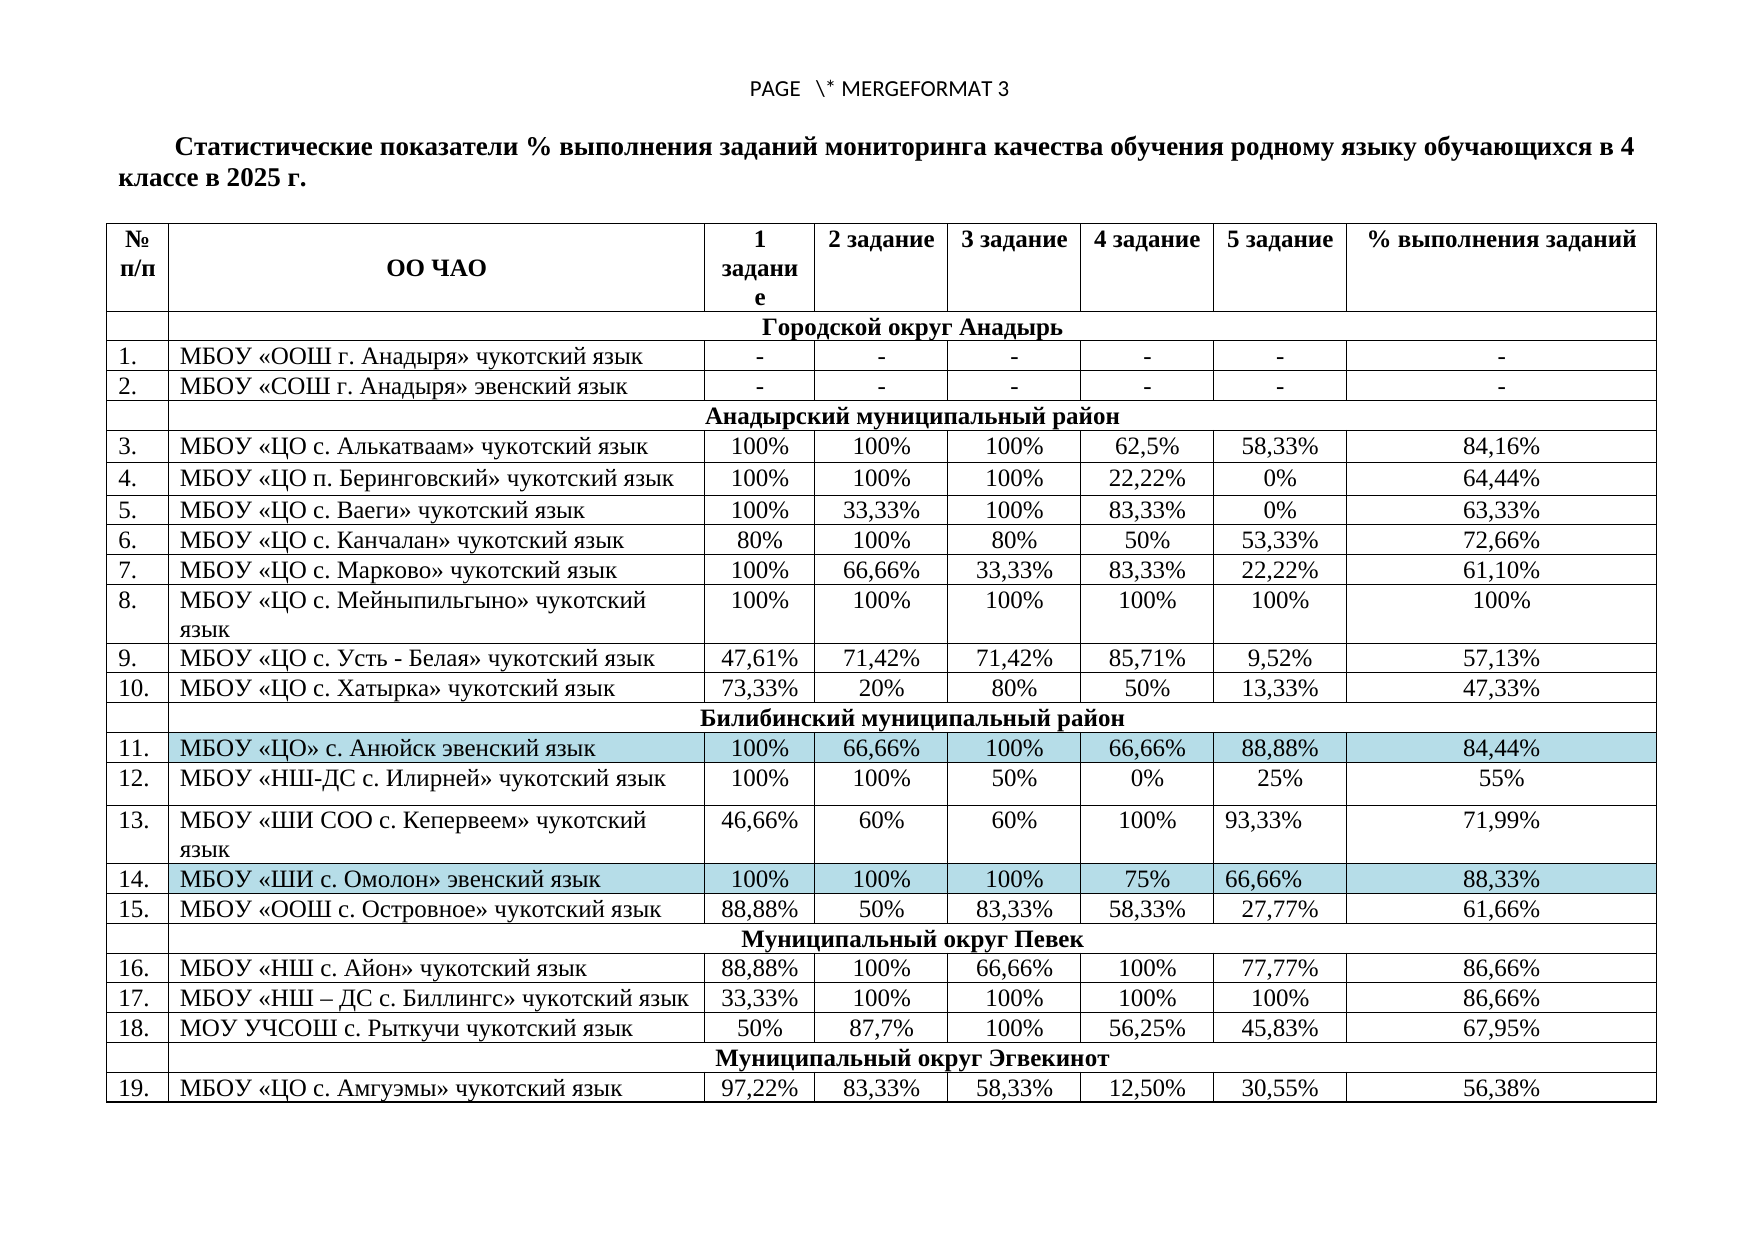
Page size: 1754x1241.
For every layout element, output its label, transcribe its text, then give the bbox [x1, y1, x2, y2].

table_cell 63,33% [1347, 496, 1656, 524]
table_cell 58,33% [1214, 431, 1346, 462]
table_cell МБОУ «НШ – ДС с. Биллингс» чукотский язык [169, 983, 704, 1012]
table_cell 100% [1347, 585, 1656, 642]
table_cell МБОУ «ЦО с. Мейныпильгыно» чукотский язык [169, 585, 704, 642]
table_cell 0% [1214, 496, 1346, 524]
table_cell 33,33% [815, 496, 947, 524]
table_cell [107, 954, 168, 982]
table_cell 13,33% [1214, 673, 1346, 702]
table_cell МБОУ «ЦО с. Ваеги» чукотский язык [169, 496, 704, 524]
table_cell 77,77% [1214, 954, 1346, 982]
table_cell 100% [948, 733, 1080, 762]
table_cell 62,5% [1081, 431, 1213, 462]
table_cell МБОУ «НШ с. Айон» чукотский язык [169, 954, 704, 982]
table_cell МБОУ «ЦО с. Усть - Белая» чукотский язык [169, 644, 704, 672]
table_cell - [815, 341, 947, 370]
table_cell МБОУ «НШ-ДС с. Илирней» чукотский язык [169, 763, 704, 804]
table_cell 66,66% [948, 954, 1080, 982]
table_cell 33,33% [705, 983, 814, 1012]
table_cell 75% [1081, 864, 1213, 893]
table_cell 66,66% [815, 733, 947, 762]
table_cell [107, 401, 168, 430]
table_cell [107, 733, 168, 762]
table_cell 100% [705, 496, 814, 524]
table_cell - [705, 371, 814, 400]
table_cell 100% [815, 954, 947, 982]
table_cell [107, 983, 168, 1012]
table_cell МБОУ «ЦО с. Канчалан» чукотский язык [169, 525, 704, 554]
table_cell [107, 703, 168, 732]
table_header 5 задание [1214, 224, 1346, 311]
table_cell 12,50% [1081, 1073, 1213, 1101]
table_cell 50% [948, 763, 1080, 804]
table_cell 80% [948, 673, 1080, 702]
table_cell [107, 585, 168, 642]
table_cell 93,33% [1214, 806, 1346, 863]
table_cell 30,55% [1214, 1073, 1346, 1101]
table_cell МБОУ «СОШ г. Анадыря» эвенский язык [169, 371, 704, 400]
table_cell 100% [948, 496, 1080, 524]
table_cell 27,77% [1214, 894, 1346, 923]
table_cell 83,33% [1081, 496, 1213, 524]
table_cell 25% [1214, 763, 1346, 804]
text Статистические показатели % выполнения заданий мониторинга качества обучения родному языку обучающихся в 4 классе в 2025 г. [118, 130, 1636, 192]
table_cell 71,42% [948, 644, 1080, 672]
table_cell 50% [1081, 525, 1213, 554]
table_cell [107, 431, 168, 462]
table_cell 100% [948, 463, 1080, 494]
table_cell [107, 371, 168, 400]
table_cell [107, 463, 168, 494]
table_cell - [1214, 371, 1346, 400]
table_cell 67,95% [1347, 1013, 1656, 1042]
table_cell 100% [1214, 983, 1346, 1012]
table_cell 88,88% [705, 954, 814, 982]
table_cell 56,38% [1347, 1073, 1656, 1101]
table_cell 45,83% [1214, 1013, 1346, 1042]
table_cell 0% [1081, 763, 1213, 804]
table_cell 9,52% [1214, 644, 1346, 672]
table_cell 86,66% [1347, 983, 1656, 1012]
table_cell 100% [948, 431, 1080, 462]
table_cell 100% [1081, 806, 1213, 863]
table_cell 100% [1081, 954, 1213, 982]
table_cell 71,99% [1347, 806, 1656, 863]
table_cell 56,25% [1081, 1013, 1213, 1042]
table_cell МБОУ «ООШ г. Анадыря» чукотский язык [169, 341, 704, 370]
table_cell 87,7% [815, 1013, 947, 1042]
table_cell МОУ УЧСОШ с. Рыткучи чукотский язык [169, 1013, 704, 1042]
table_cell 100% [948, 585, 1080, 642]
table_cell [107, 312, 168, 340]
table_cell [107, 894, 168, 923]
table_header № п/п [107, 224, 168, 311]
table_cell - [815, 371, 947, 400]
table_cell 86,66% [1347, 954, 1656, 982]
table_cell 100% [705, 763, 814, 804]
table_header 1 задание [705, 224, 814, 311]
table_cell 64,44% [1347, 463, 1656, 494]
table_cell 53,33% [1214, 525, 1346, 554]
table_cell - [948, 341, 1080, 370]
table_cell МБОУ «ЦО» с. Анюйск эвенский язык [169, 733, 704, 762]
table_cell МБОУ «ШИ с. Омолон» эвенский язык [169, 864, 704, 893]
table_cell [107, 341, 168, 370]
table_cell 50% [705, 1013, 814, 1042]
table_cell 58,33% [1081, 894, 1213, 923]
table_cell 100% [705, 463, 814, 494]
table_header % выполнения заданий [1347, 224, 1656, 311]
table_cell 100% [815, 585, 947, 642]
table_cell 88,33% [1347, 864, 1656, 893]
table_cell 71,42% [815, 644, 947, 672]
table_cell 84,44% [1347, 733, 1656, 762]
table_cell 66,66% [815, 555, 947, 584]
table_cell 100% [948, 1013, 1080, 1042]
table_cell 100% [705, 585, 814, 642]
table_cell Билибинский муниципальный район [169, 703, 1656, 732]
table_cell 0% [1214, 463, 1346, 494]
table_cell [107, 673, 168, 702]
table_cell - [705, 341, 814, 370]
table_cell 20% [815, 673, 947, 702]
table_cell [107, 1073, 168, 1101]
table_cell 61,10% [1347, 555, 1656, 584]
table_cell 100% [815, 431, 947, 462]
table_cell 100% [815, 864, 947, 893]
table_cell 88,88% [1214, 733, 1346, 762]
table_cell 83,33% [948, 894, 1080, 923]
table_cell МБОУ «ООШ с. Островное» чукотский язык [169, 894, 704, 923]
table_cell 66,66% [1214, 864, 1346, 893]
table_cell 83,33% [1081, 555, 1213, 584]
table_cell [107, 644, 168, 672]
table_cell 83,33% [815, 1073, 947, 1101]
table_header 3 задание [948, 224, 1080, 311]
table_cell [107, 525, 168, 554]
table_cell [107, 1043, 168, 1072]
table_cell 60% [815, 806, 947, 863]
table_cell - [1081, 341, 1213, 370]
table_cell 97,22% [705, 1073, 814, 1101]
table_cell 50% [1081, 673, 1213, 702]
table_cell МБОУ «ЦО с. Хатырка» чукотский язык [169, 673, 704, 702]
table_cell 60% [948, 806, 1080, 863]
table_header 2 задание [815, 224, 947, 311]
table_cell 80% [705, 525, 814, 554]
table_cell 73,33% [705, 673, 814, 702]
table_cell 100% [948, 983, 1080, 1012]
table_cell МБОУ «ЦО с. Марково» чукотский язык [169, 555, 704, 584]
table_cell 66,66% [1081, 733, 1213, 762]
table_cell 47,33% [1347, 673, 1656, 702]
table_cell 100% [1081, 983, 1213, 1012]
table_cell 80% [948, 525, 1080, 554]
table_cell 33,33% [948, 555, 1080, 584]
table_cell - [1214, 341, 1346, 370]
table_cell [107, 496, 168, 524]
table_cell - [1081, 371, 1213, 400]
table_cell 100% [948, 864, 1080, 893]
table_cell - [948, 371, 1080, 400]
table_cell 100% [705, 864, 814, 893]
table_cell [107, 555, 168, 584]
table_cell 58,33% [948, 1073, 1080, 1101]
table_cell 88,88% [705, 894, 814, 923]
table_cell 22,22% [1214, 555, 1346, 584]
table_cell МБОУ «ШИ СОО с. Кепервеем» чукотский язык [169, 806, 704, 863]
table_cell Муниципальный округ Эгвекинот [169, 1043, 1656, 1072]
table_cell Городской округ Анадырь [169, 312, 1656, 340]
table_cell [107, 763, 168, 804]
table_cell [107, 924, 168, 952]
table_header 4 задание [1081, 224, 1213, 311]
table_cell 100% [705, 555, 814, 584]
table_cell 46,66% [705, 806, 814, 863]
table_cell 22,22% [1081, 463, 1213, 494]
table_cell 84,16% [1347, 431, 1656, 462]
table_cell [107, 864, 168, 893]
table_header ОО ЧАО [169, 224, 704, 311]
table_cell 100% [815, 763, 947, 804]
table_cell 47,61% [705, 644, 814, 672]
table_cell 72,66% [1347, 525, 1656, 554]
table_cell 50% [815, 894, 947, 923]
table_cell - [1347, 341, 1656, 370]
table_cell Анадырский муниципальный район [169, 401, 1656, 430]
table_cell 100% [815, 463, 947, 494]
table_cell Муниципальный округ Певек [169, 924, 1656, 952]
table_cell МБОУ «ЦО с. Алькатваам» чукотский язык [169, 431, 704, 462]
table_cell 55% [1347, 763, 1656, 804]
table_cell 100% [1081, 585, 1213, 642]
table_cell 100% [815, 525, 947, 554]
table_cell 85,71% [1081, 644, 1213, 672]
table_cell [107, 806, 168, 863]
table_cell - [1347, 371, 1656, 400]
table_cell 57,13% [1347, 644, 1656, 672]
table_cell МБОУ «ЦО п. Беринговский» чукотский язык [169, 463, 704, 494]
table_cell 100% [815, 983, 947, 1012]
table_cell 100% [1214, 585, 1346, 642]
table_cell [107, 1013, 168, 1042]
table_cell 100% [705, 733, 814, 762]
table_cell 61,66% [1347, 894, 1656, 923]
table_cell 100% [705, 431, 814, 462]
table_cell МБОУ «ЦО с. Амгуэмы» чукотский язык [169, 1073, 704, 1101]
